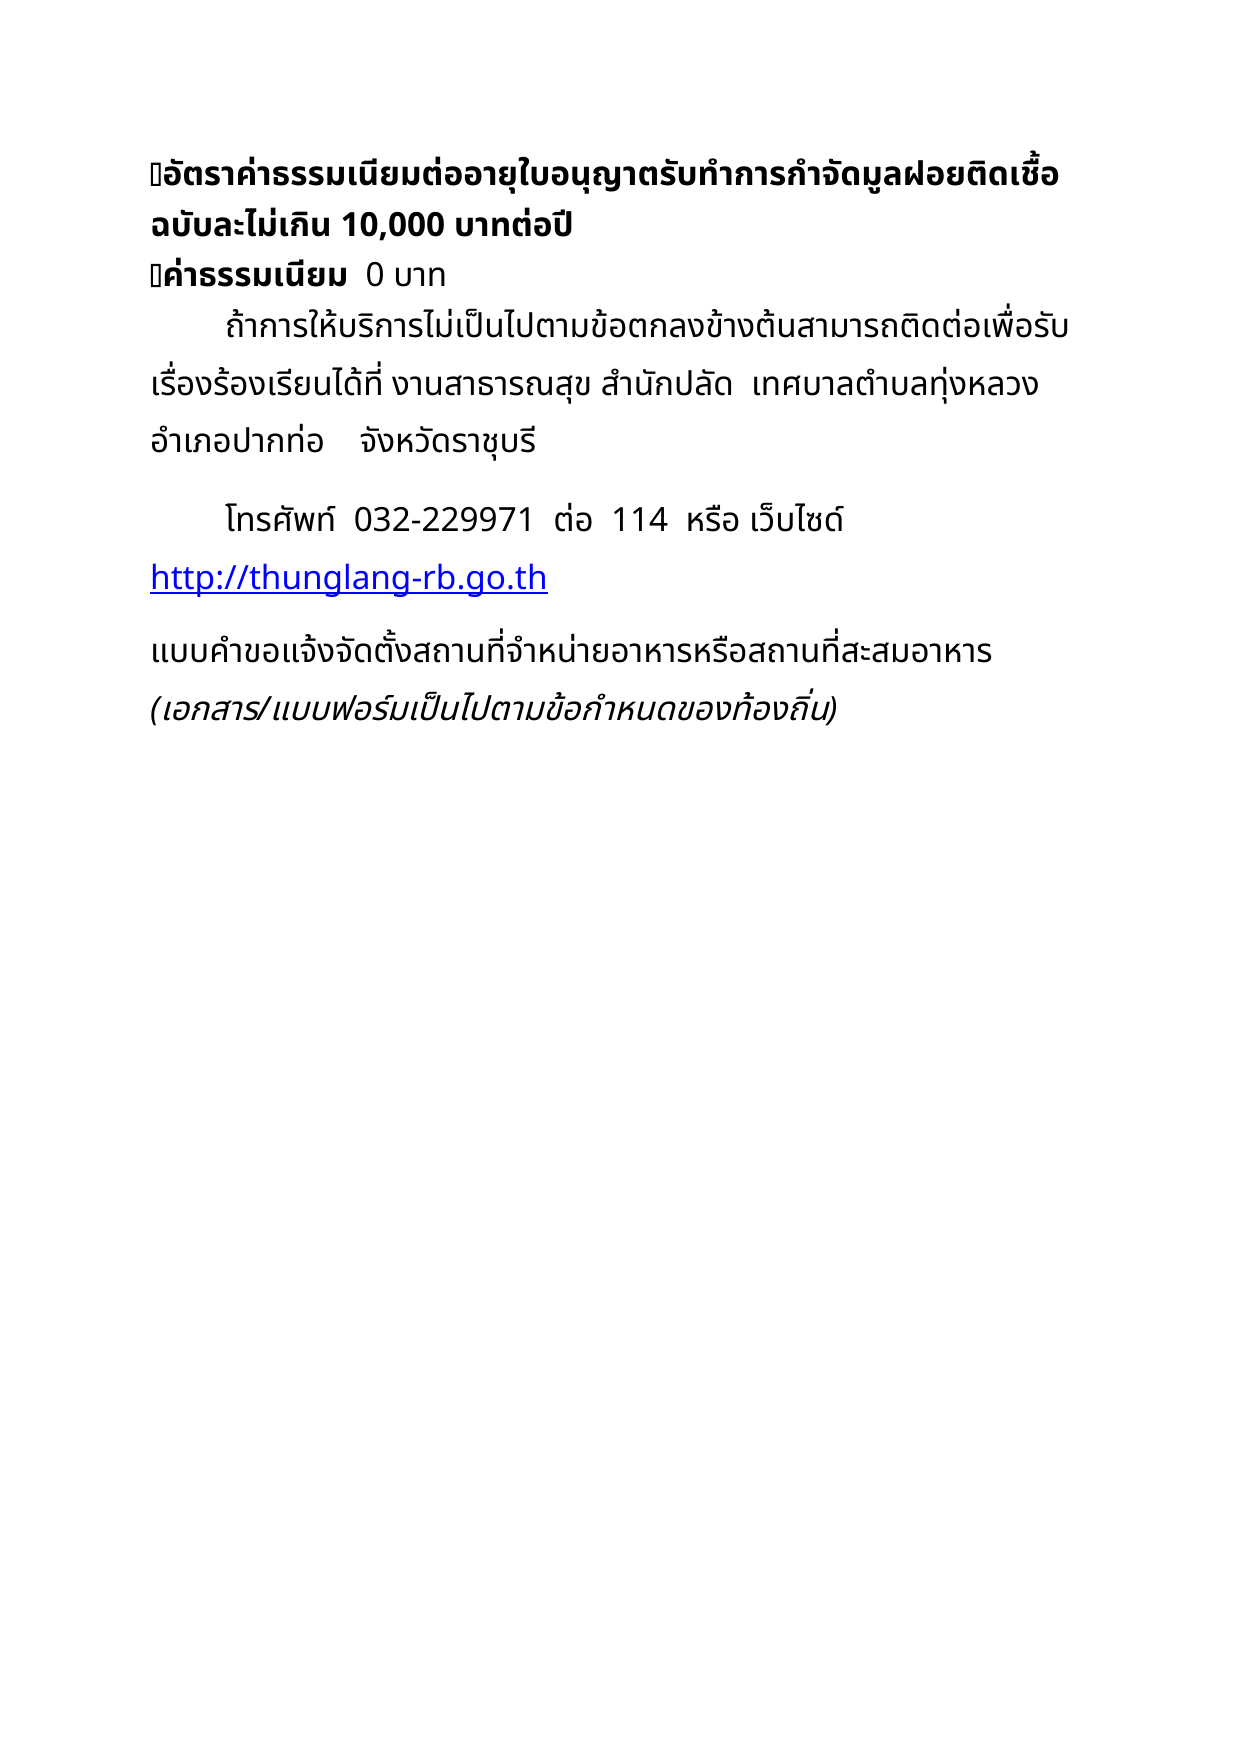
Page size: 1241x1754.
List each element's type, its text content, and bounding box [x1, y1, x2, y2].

text โทรศัพท์ 032-229971 ต่อ 114 หรือ เว็บไซด์ http://thunglang-rb.go.th [150, 496, 1090, 599]
text แบบคำขอแจ้งจัดตั้งสถานที่จำหน่ายอาหารหรือสถานที่สะสมอาหาร (เอกสาร/แบบฟอร์มเป็นไปตามข้อกำหนดของท้องถิ่น) [150, 627, 1090, 735]
text ค่าธรรมเนียม 0 บาท [150, 251, 1090, 302]
text อัตราค่าธรรมเนียมต่ออายุใบอนุญาตรับทำการกำจัดมูลฝอยติดเชื้อฉบับละไม่เกิน 10,000 บาทต่อปี [150, 150, 1090, 251]
text ถ้าการให้บริการไม่เป็นไปตามข้อตกลงข้างต้นสามารถติดต่อเพื่อรับเรื่องร้องเรียนได้ที่ งานสาธารณสุข สำนักปลัด เทศบาลตำบลทุ่งหลวง อำเภอปากท่อ จังหวัดราชุบรี [150, 302, 1090, 468]
